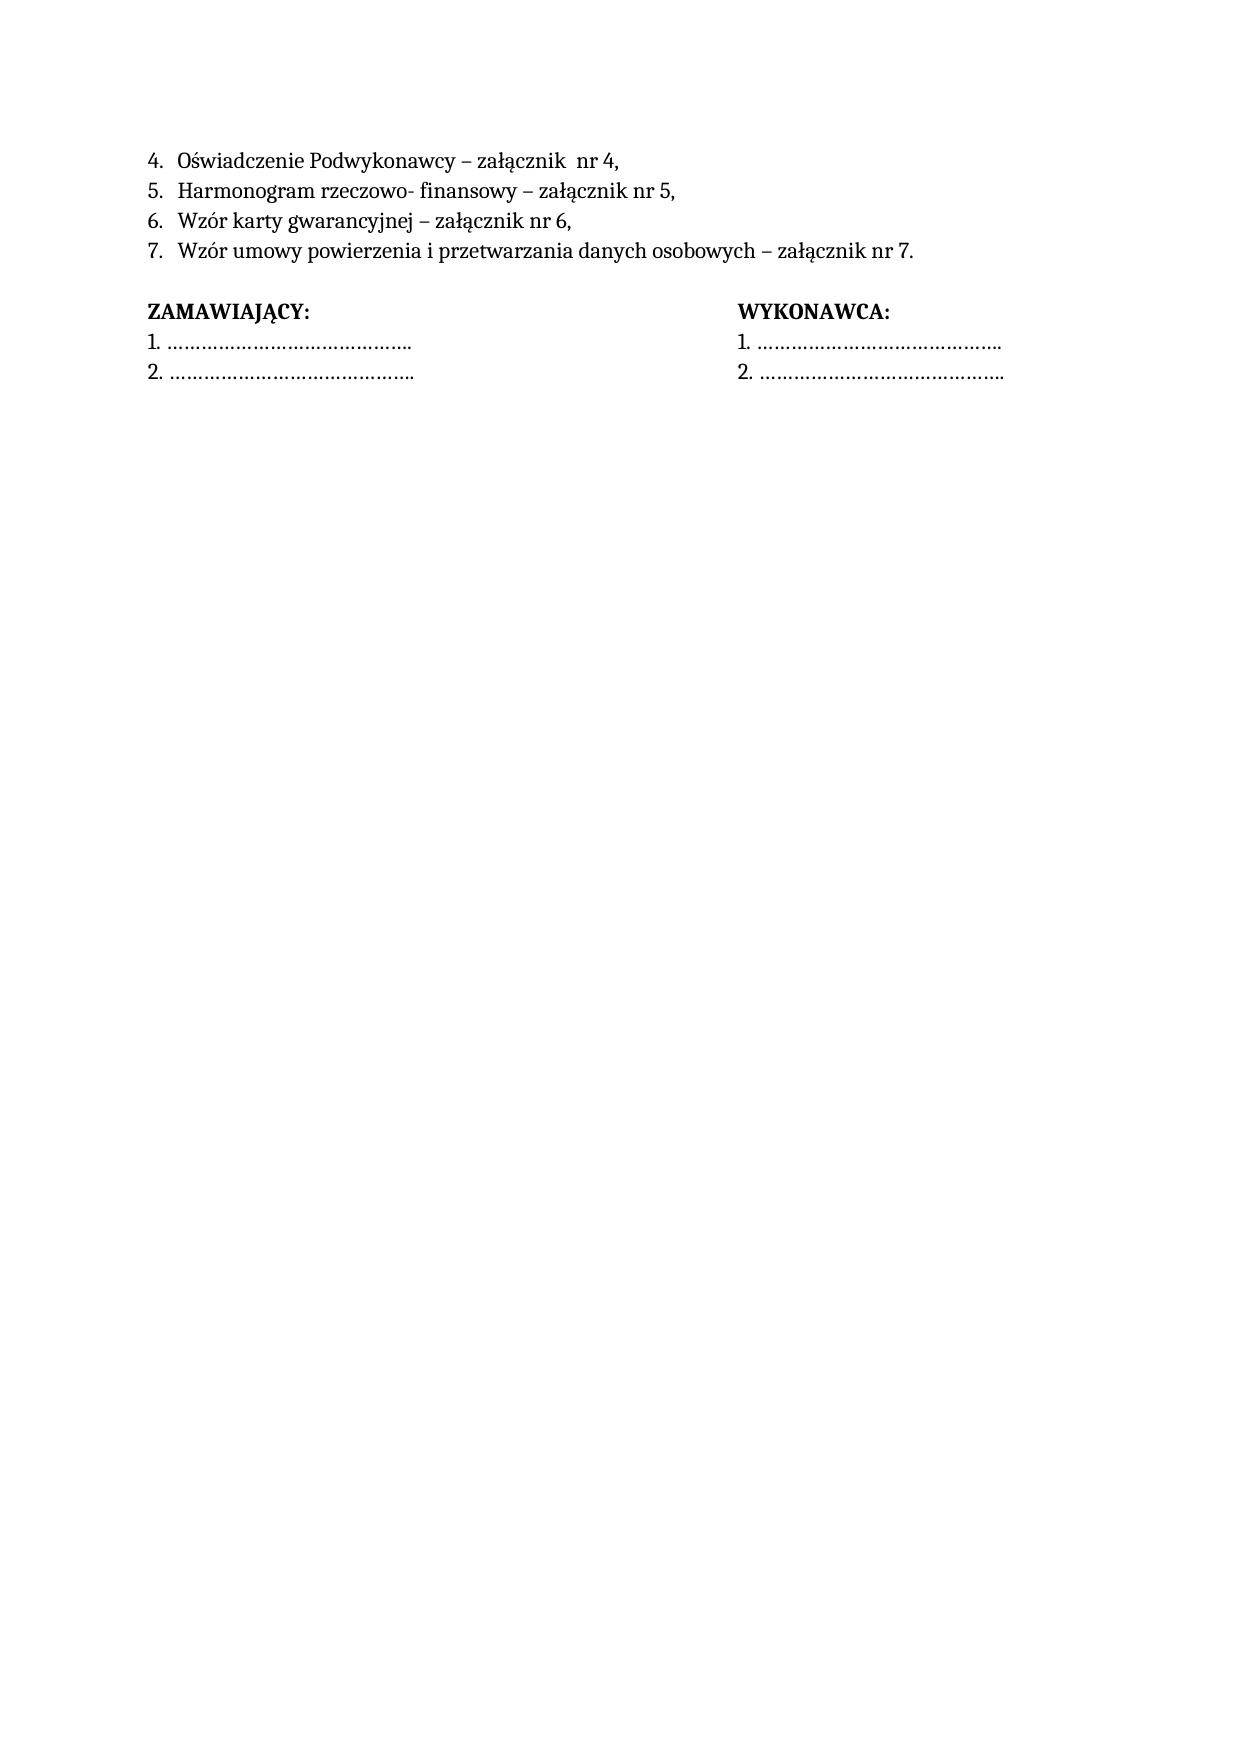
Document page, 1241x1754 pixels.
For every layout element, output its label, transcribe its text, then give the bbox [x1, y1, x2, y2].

text 2. ……………………………………. 2. ……………………………………. [148, 359, 1092, 386]
list Harmonogram rzeczowo- finansowy – załącznik nr 5, [148, 178, 1092, 204]
text 1. ……………………………………. 1. ……………………………………. [148, 329, 1092, 355]
list Wzór karty gwarancyjnej – załącznik nr 6, [148, 208, 1092, 234]
text ZAMAWIAJĄCY: WYKONAWCA: [148, 299, 1092, 325]
list Oświadczenie Podwykonawcy – załącznik nr 4, [148, 148, 1092, 174]
list Wzór umowy powierzenia i przetwarzania danych osobowych – załącznik nr 7. [148, 238, 1092, 265]
